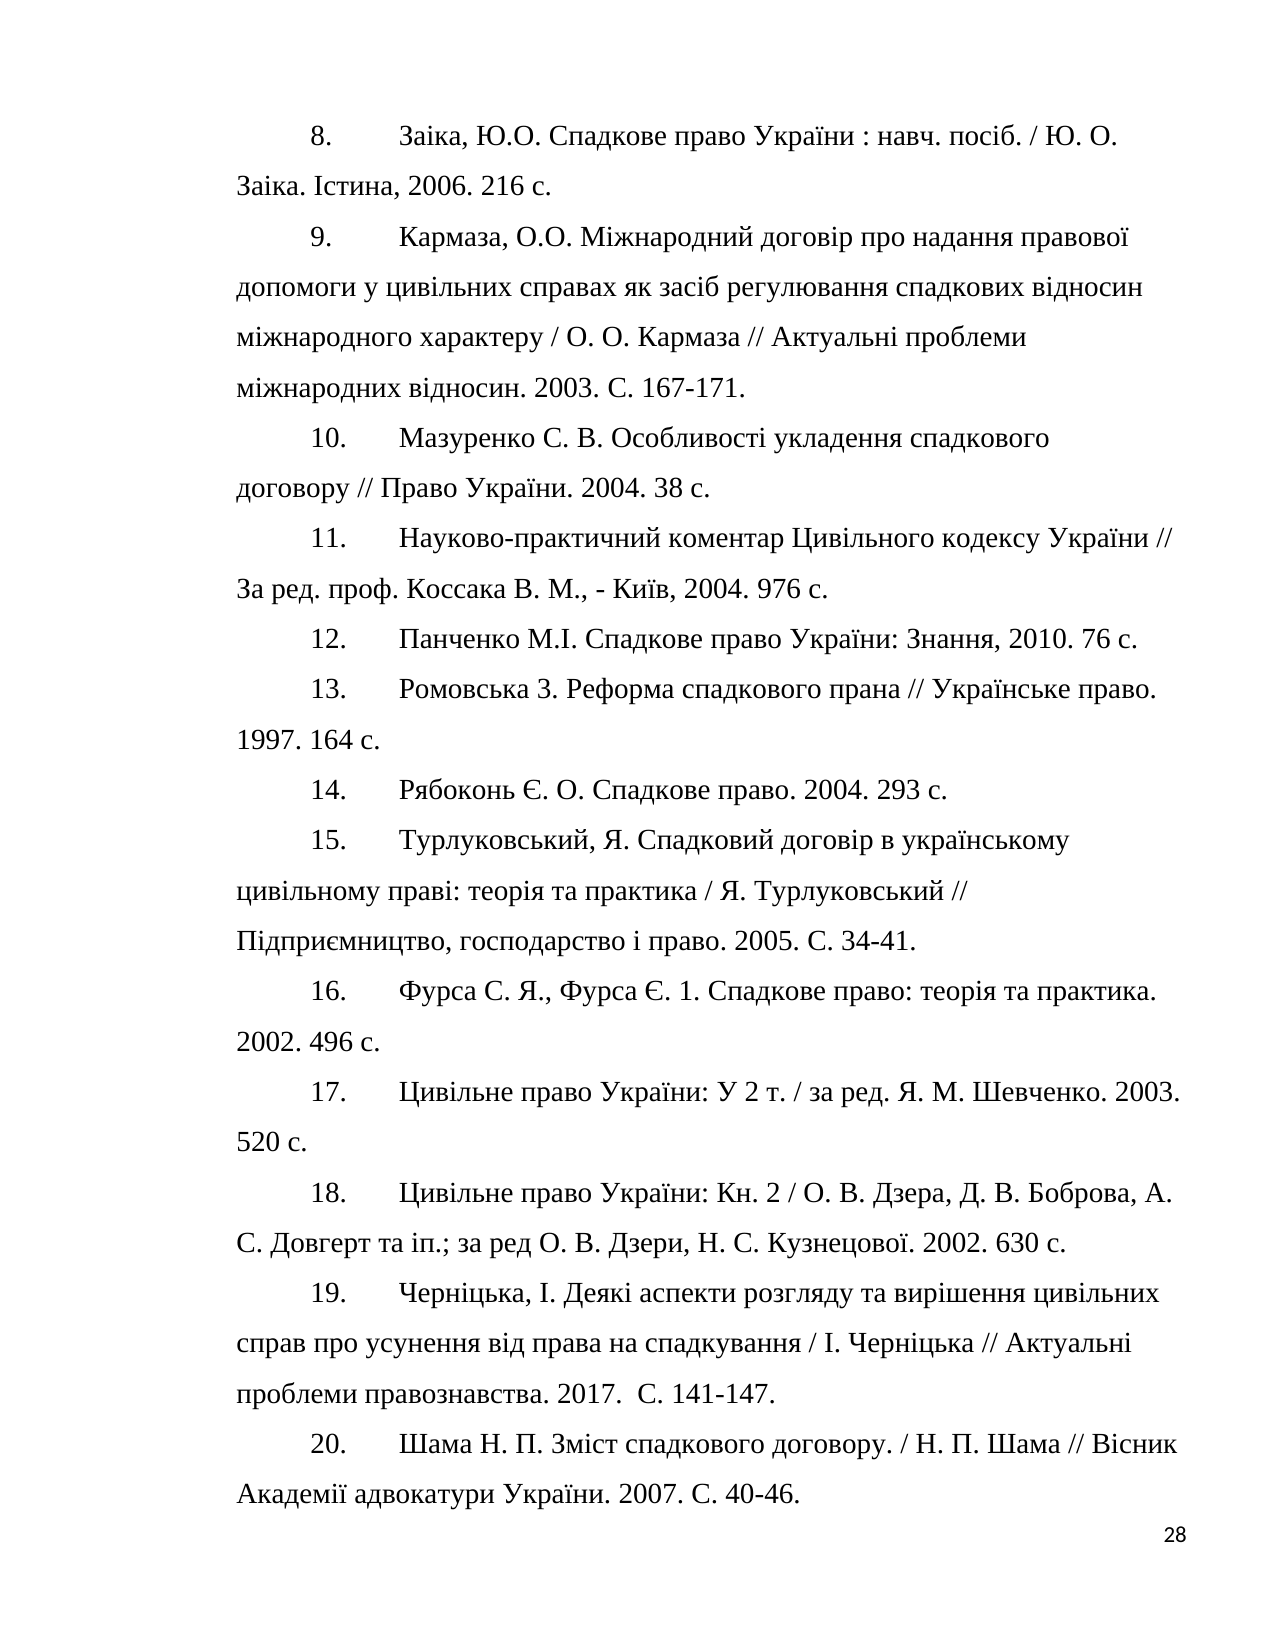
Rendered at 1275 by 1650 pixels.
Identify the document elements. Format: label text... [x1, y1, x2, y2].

list Ромовська 3. Реформа спадкового прана // Українське право. 1997. 164 с. [236, 672, 1186, 755]
list Науково-практичний коментар Цивільного кодексу України // За ред. проф. Коссака В. М., - Київ, 2004. 976 с. [236, 521, 1186, 604]
list Мазуренко С. В. Особливості укладення спадкового договору // Право України. 2004. 38 с. [236, 420, 1186, 504]
list Фурса С. Я., Фурса Є. 1. Спадкове право: теорія та практика. 2002. 496 с. [236, 973, 1186, 1057]
list Цивільне право України: Кн. 2 / О. В. Дзера, Д. В. Боброва, А. С. Довгерт та іп.; за ред О. В. Дзери, Н. С. Кузнецової. 2002. 630 с. [236, 1175, 1186, 1258]
list Шама Н. П. Зміст спадкового договору. / Н. П. Шама // Вісник Академії адвокатури України. 2007. С. 40-46. [236, 1426, 1186, 1510]
list Панченко М.І. Спадкове право України: Знання, 2010. 76 с. [236, 621, 1186, 655]
list Рябоконь Є. О. Спадкове право. 2004. 293 с. [236, 772, 1186, 806]
list Кармаза, О.О. Міжнародний договір про надання правової допомоги у цивільних справах як засіб регулювання спадкових відносин міжнародного характеру / О. О. Кармаза // Актуальні проблеми міжнародних відносин. 2003. C. 167-171. [236, 219, 1186, 403]
list Черніцька, І. Деякі аспекти розгляду та вирішення цивільних справ про усунення від права на спадкування / І. Черніцька // Актуальні проблеми правознавства. 2017. С. 141-147. [236, 1275, 1186, 1409]
list Цивільне право України: У 2 т. / за ред. Я. М. Шевченко. 2003. 520 с. [236, 1074, 1186, 1158]
list Турлуковський, Я. Спадковий договір в українському цивільному праві: теорія та практика / Я. Турлуковський // Підприємництво, господарство і право. 2005. С. 34-41. [236, 822, 1186, 957]
list Заіка, Ю.О. Спадкове право України : навч. посіб. / Ю. О. Заіка. Істина, 2006. 216 с. [236, 118, 1186, 202]
